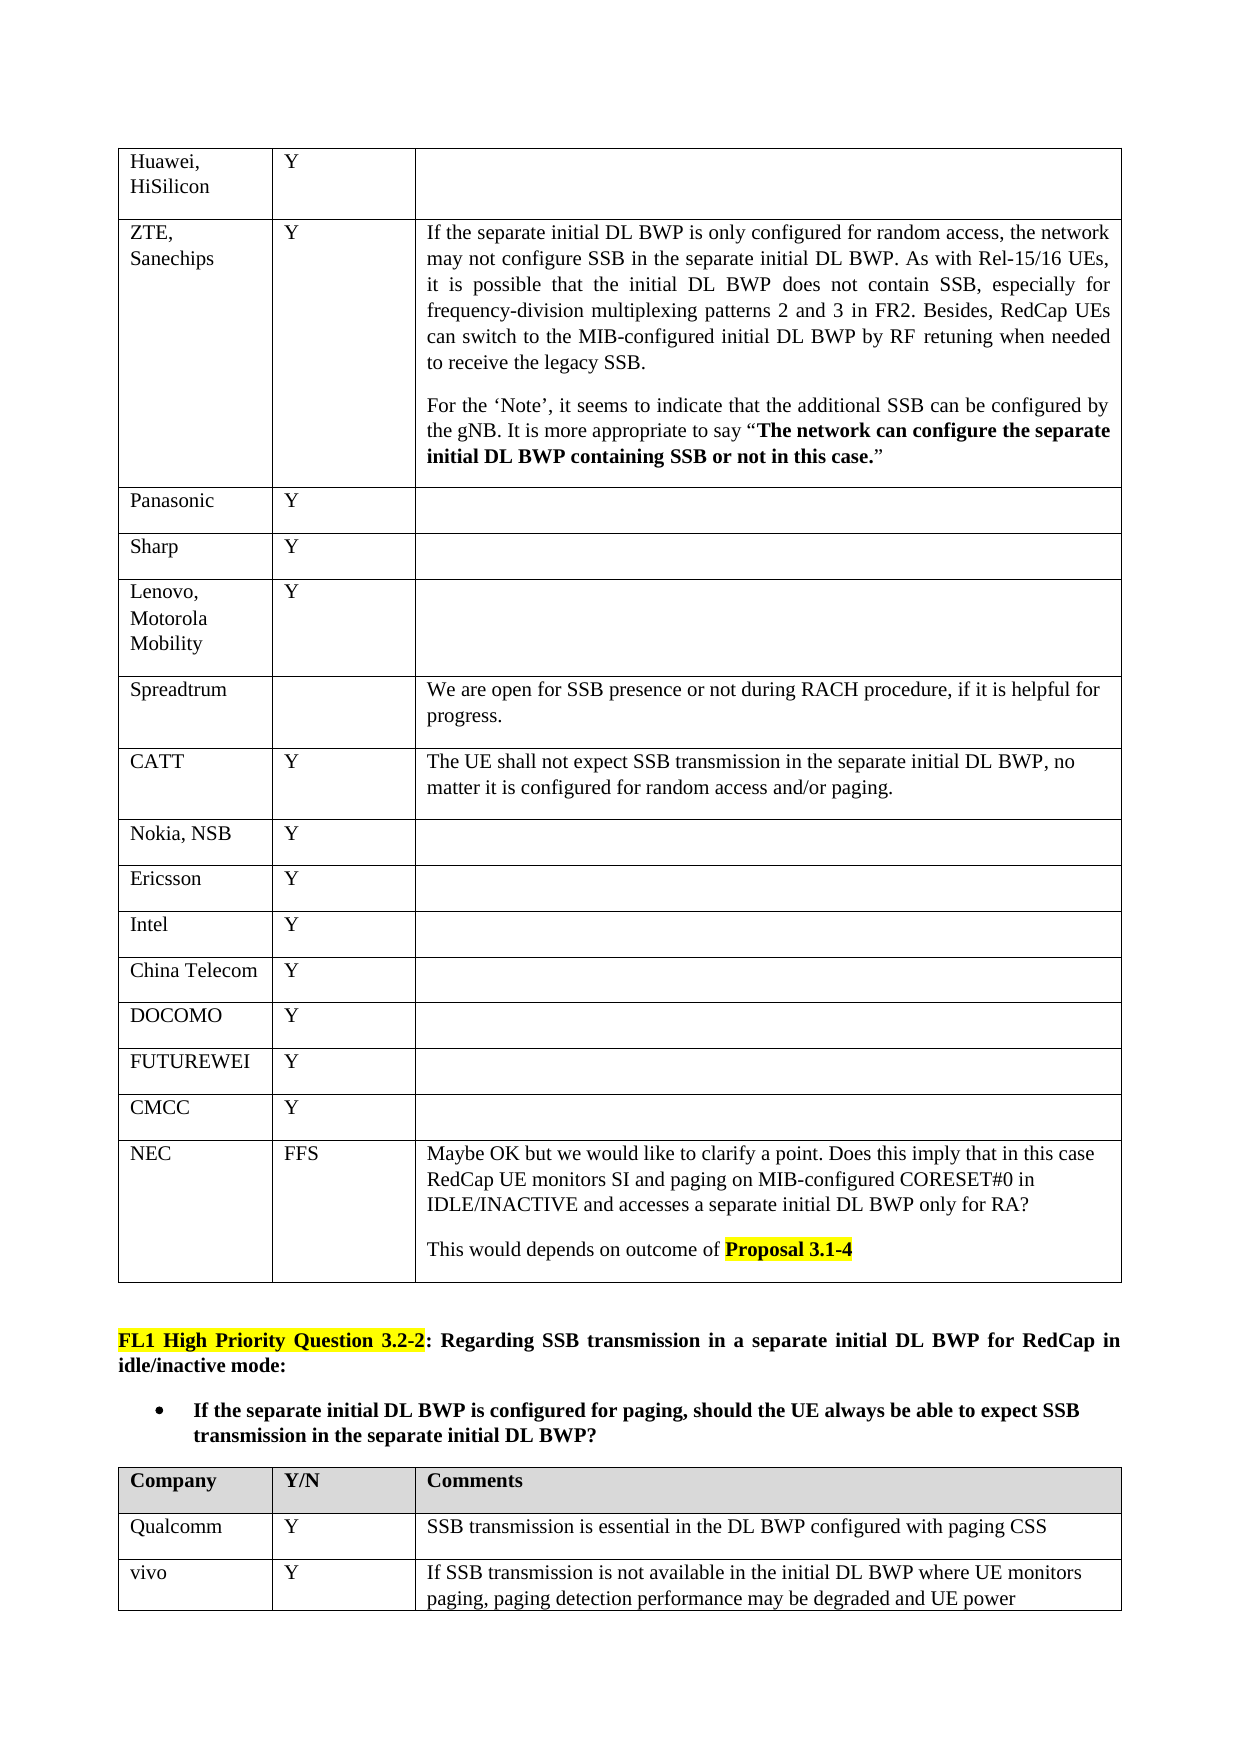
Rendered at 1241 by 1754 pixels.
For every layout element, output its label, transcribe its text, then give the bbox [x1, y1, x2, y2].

table_cell Y [273, 866, 415, 911]
table_cell We are open for SSB presence or not during RACH procedure, if it is helpful for progress. [416, 677, 1121, 748]
table_cell Spreadtrum [119, 677, 272, 748]
table_cell Y [273, 958, 415, 1002]
table_cell SSB transmission is essential in the DL BWP configured with paging CSS [416, 1514, 1121, 1559]
table_cell If the separate initial DL BWP is only configured for random access, the network may not configure SSB in the separate initial DL BWP. As with Rel-15/16 UEs, it is possible that the initial DL BWP does not contain SSB, especially for frequency-division multiplexing patterns 2 and 3 in FR2. Besides, RedCap UEs can switch to the MIB-configured initial DL BWP by RF retuning when needed to receive the legacy SSB. For the ‘Note’, it seems to indicate that the additional SSB can be configured by the gNB. It is more appropriate to say “The network can configure the separate initial DL BWP containing SSB or not in this case.” [416, 220, 1121, 487]
table_cell NEC [119, 1141, 272, 1282]
table_cell CMCC [119, 1095, 272, 1139]
table_cell Intel [119, 912, 272, 957]
table_cell [416, 958, 1121, 1002]
text FL1 High Priority Question 3.2-2: Regarding SSB transmission in a separate initial DL BWP for RedCap in idle/inactive mode: [118, 1327, 1122, 1377]
table_cell [416, 866, 1121, 911]
table_cell [416, 149, 1121, 219]
table_cell Y [273, 912, 415, 957]
table_cell vivo [119, 1560, 272, 1610]
list If the separate initial DL BWP is configured for paging, should the UE always be able to expect SSB transmission in the separate initial DL BWP? [156, 1398, 1122, 1447]
table_cell Y [273, 534, 415, 578]
table_cell Y [273, 1560, 415, 1610]
table_cell [416, 488, 1121, 533]
table_cell Y [273, 1049, 415, 1094]
table_cell The UE shall not expect SSB transmission in the separate initial DL BWP, no matter it is configured for random access and/or paging. [416, 749, 1121, 819]
table_cell Ericsson [119, 866, 272, 911]
table_cell Y [273, 580, 415, 676]
table_cell CATT [119, 749, 272, 819]
table_cell Nokia, NSB [119, 820, 272, 865]
table_cell DOCOMO [119, 1003, 272, 1048]
table_cell [416, 820, 1121, 865]
table_cell Lenovo, Motorola Mobility [119, 580, 272, 676]
table_cell ZTE, Sanechips [119, 220, 272, 487]
table_cell Y [273, 749, 415, 819]
table_header Y/N [273, 1468, 415, 1513]
table_cell FUTUREWEI [119, 1049, 272, 1094]
table_cell Y [273, 220, 415, 487]
table_cell Y [273, 820, 415, 865]
table_cell [416, 534, 1121, 578]
table_cell Y [273, 1003, 415, 1048]
table_cell Huawei, HiSilicon [119, 149, 272, 219]
table_cell Maybe OK but we would like to clarify a point. Does this imply that in this case RedCap UE monitors SI and paging on MIB-configured CORESET#0 in IDLE/INACTIVE and accesses a separate initial DL BWP only for RA? This would depends on outcome of Proposal 3.1-4 [416, 1141, 1121, 1282]
table_cell FFS [273, 1141, 415, 1282]
table_cell [416, 912, 1121, 957]
table_cell Y [273, 149, 415, 219]
table_cell Panasonic [119, 488, 272, 533]
table_header Company [119, 1468, 272, 1513]
table_cell Sharp [119, 534, 272, 578]
table_cell Y [273, 488, 415, 533]
table_cell [273, 677, 415, 748]
table_cell [416, 580, 1121, 676]
table_cell [416, 1049, 1121, 1094]
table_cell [416, 1560, 1121, 1610]
table_cell Y [273, 1095, 415, 1139]
table_cell Qualcomm [119, 1514, 272, 1559]
table_cell [416, 1003, 1121, 1048]
table_cell Y [273, 1514, 415, 1559]
table_cell [416, 1095, 1121, 1139]
table_cell China Telecom [119, 958, 272, 1002]
table_header Comments [416, 1468, 1121, 1513]
